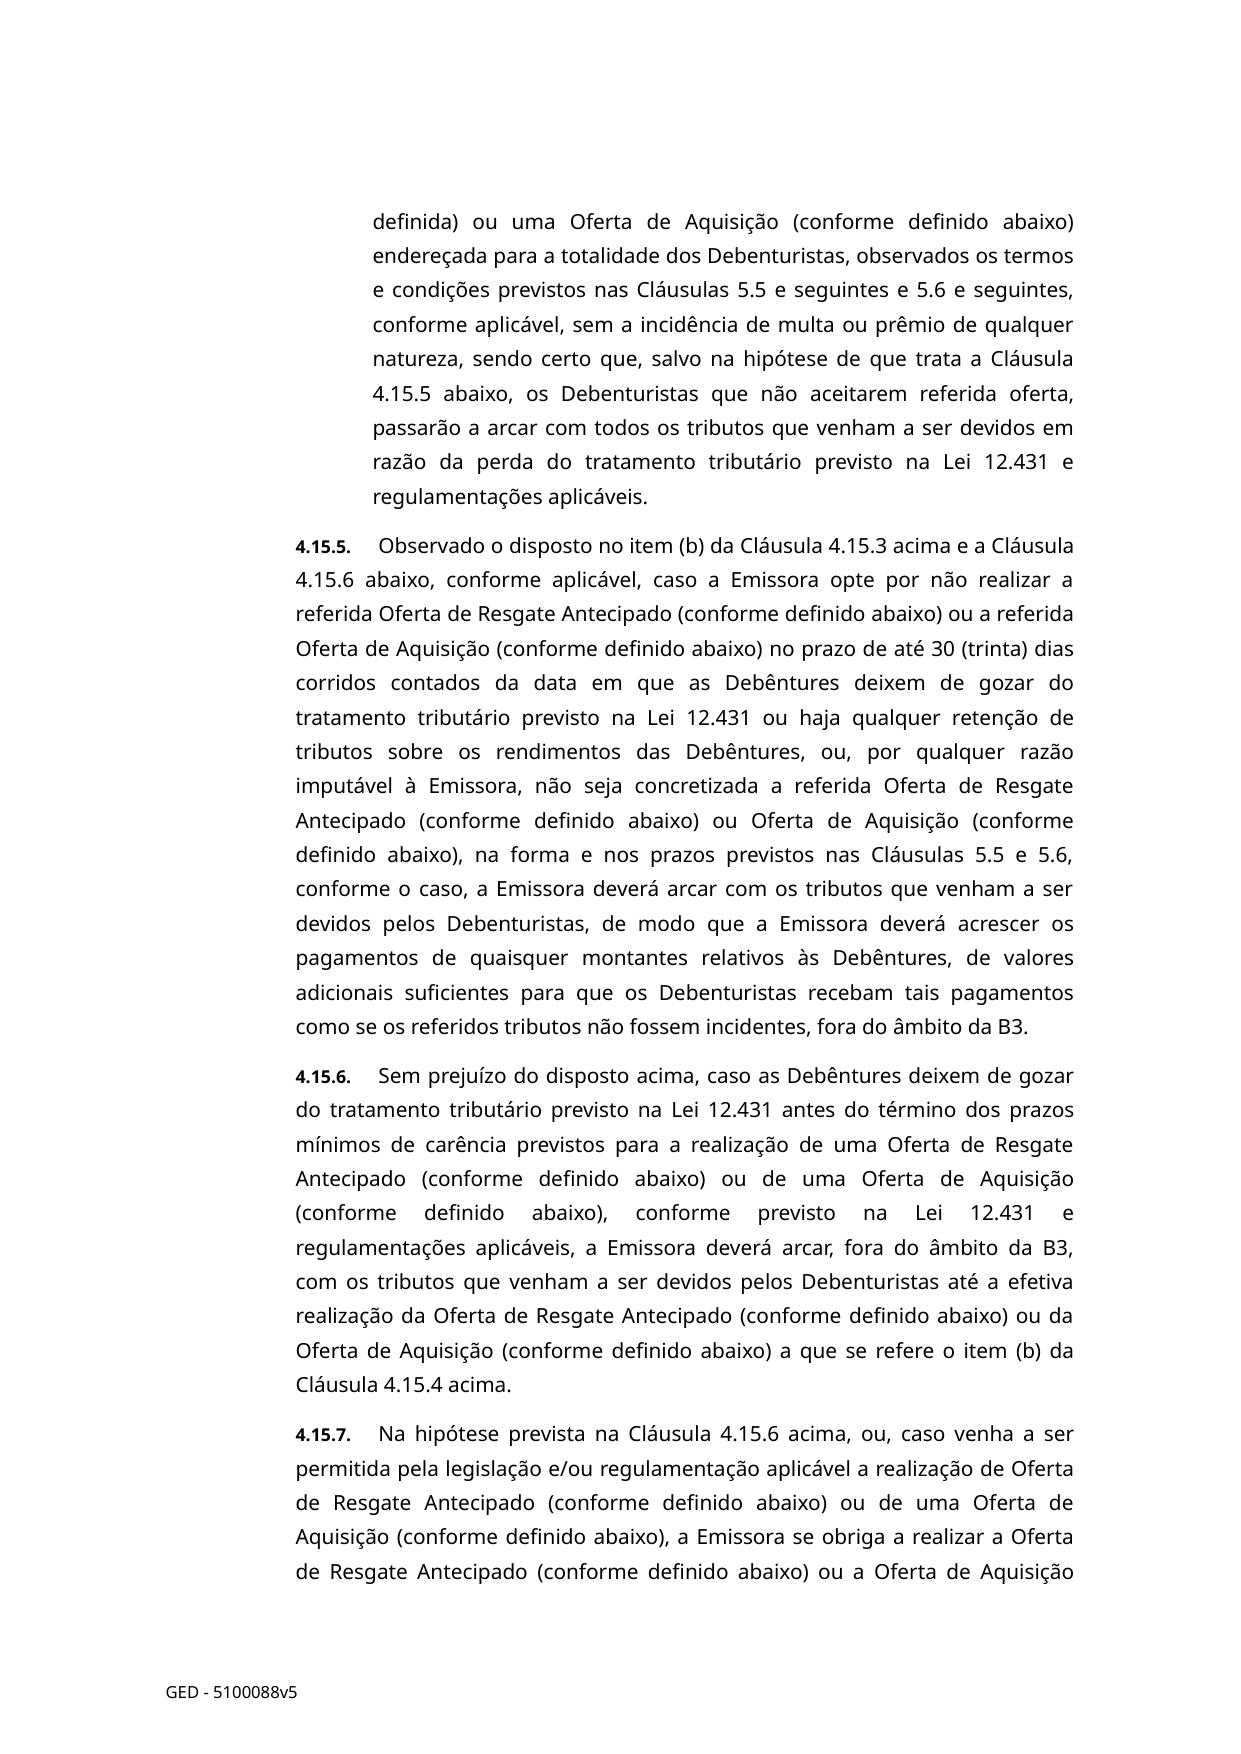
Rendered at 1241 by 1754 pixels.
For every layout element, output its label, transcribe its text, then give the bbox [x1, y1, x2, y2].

text Observado o disposto no item (b) da Cláusula 4.15.3 acima e a Cláusula 4.15.6 abaixo, conforme aplicável, caso a Emissora opte por não realizar a referida Oferta de Resgate Antecipado (conforme definido abaixo) ou a referida Oferta de Aquisição (conforme definido abaixo) no prazo de até 30 (trinta) dias corridos contados da data em que as Debêntures deixem de gozar do tratamento tributário previsto na Lei 12.431 ou haja qualquer retenção de tributos sobre os rendimentos das Debêntures, ou, por qualquer razão imputável à Emissora, não seja concretizada a referida Oferta de Resgate Antecipado (conforme definido abaixo) ou Oferta de Aquisição (conforme definido abaixo), na forma e nos prazos previstos nas Cláusulas 5.5 e 5.6, conforme o caso, a Emissora deverá arcar com os tributos que venham a ser devidos pelos Debenturistas, de modo que a Emissora deverá acrescer os pagamentos de quaisquer montantes relativos às Debêntures, de valores adicionais suficientes para que os Debenturistas recebam tais pagamentos como se os referidos tributos não fossem incidentes, fora do âmbito da B3. [295, 531, 1075, 1040]
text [295, 1419, 1075, 1585]
text Sem prejuízo do disposto acima, caso as Debêntures deixem de gozar do tratamento tributário previsto na Lei 12.431 antes do término dos prazos mínimos de carência previstos para a realização de uma Oferta de Resgate Antecipado (conforme definido abaixo) ou de uma Oferta de Aquisição (conforme definido abaixo), conforme previsto na Lei 12.431 e regulamentações aplicáveis, a Emissora deverá arcar, fora do âmbito da B3, com os tributos que venham a ser devidos pelos Debenturistas até a efetiva realização da Oferta de Resgate Antecipado (conforme definido abaixo) ou da Oferta de Aquisição (conforme definido abaixo) a que se refere o item (b) da Cláusula 4.15.4 acima. [295, 1061, 1075, 1399]
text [372, 207, 1075, 510]
